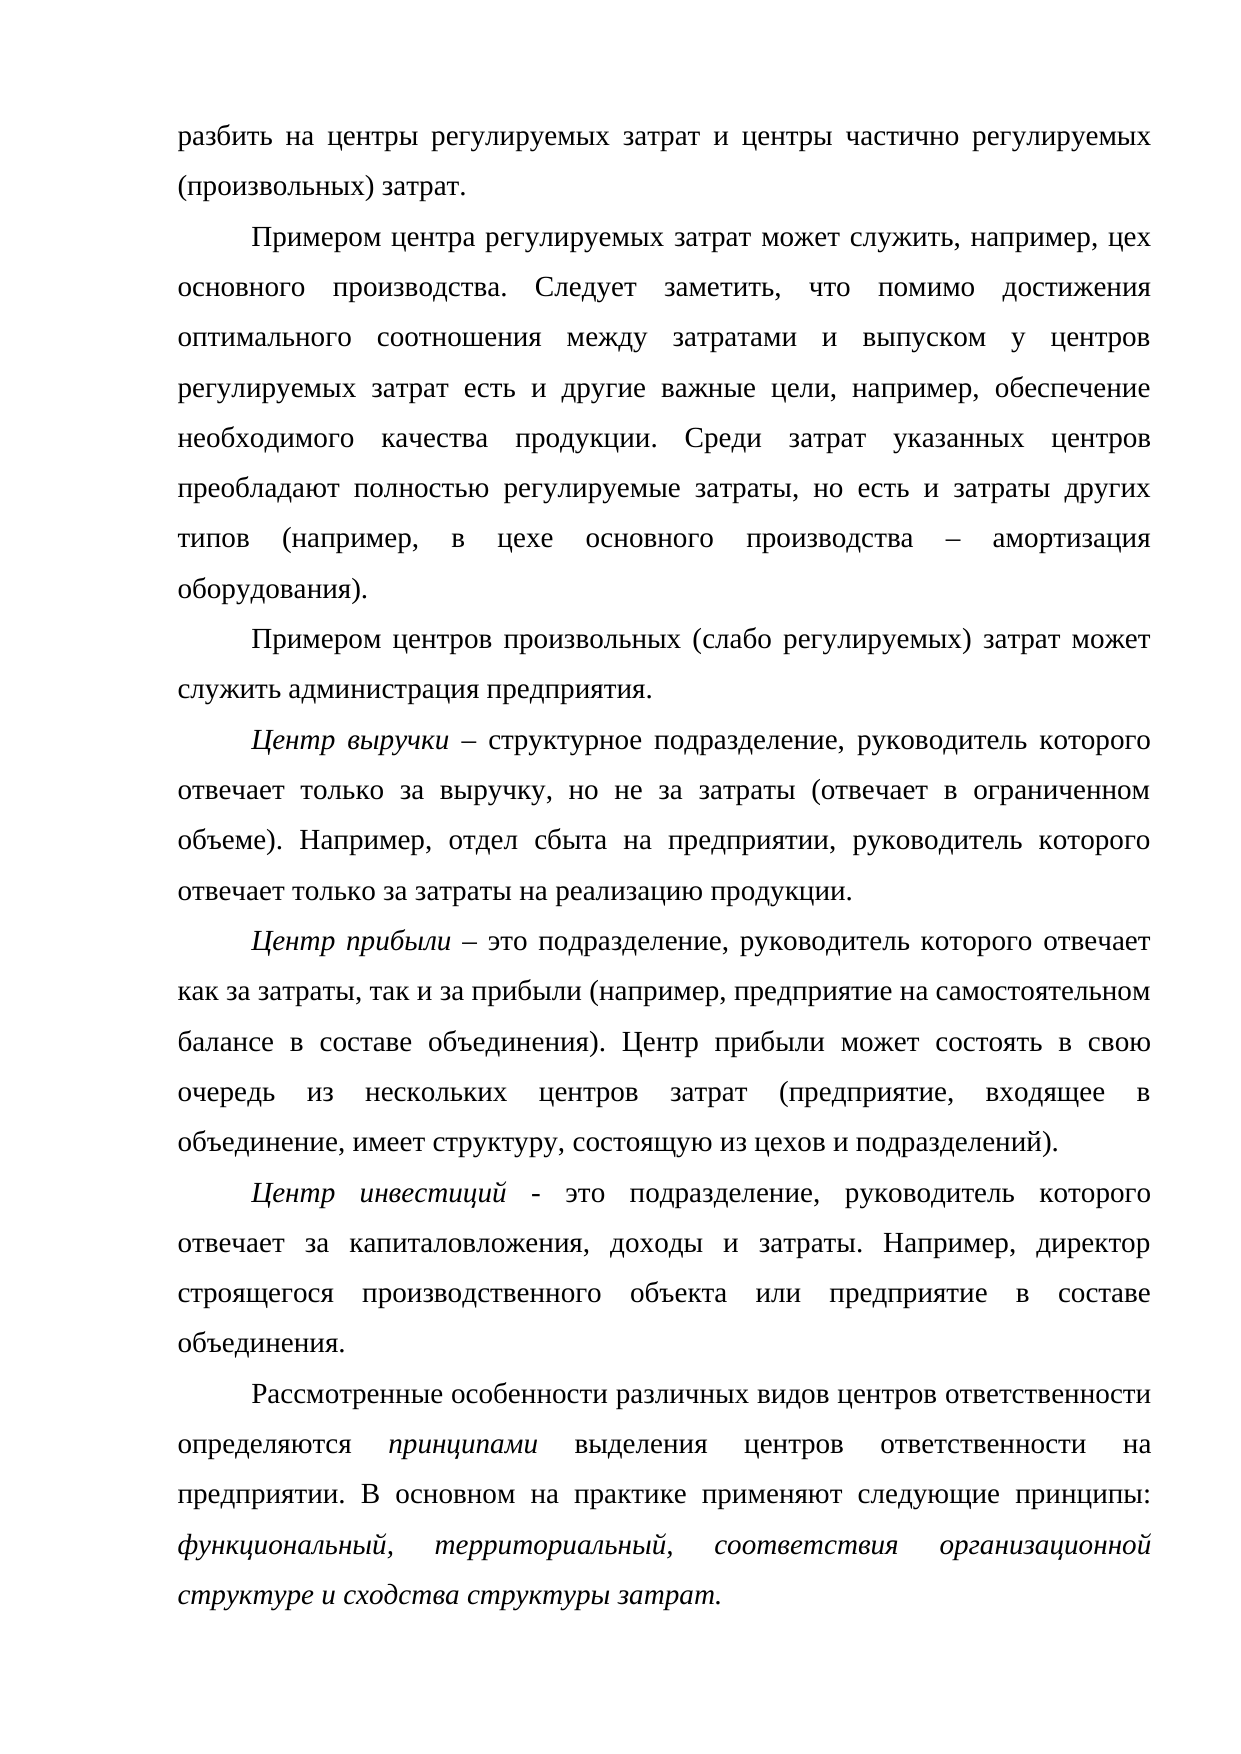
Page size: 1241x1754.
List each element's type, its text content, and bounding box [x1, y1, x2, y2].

text Примером центра регулируемых затрат может служить, например, цех основного производства. Следует заметить, что помимо достижения оптимального соотношения между затратами и выпуском у центров регулируемых затрат есть и другие важные цели, например, обеспечение необходимого качества продукции. Среди затрат указанных центров преобладают полностью регулируемые затраты, но есть и затраты других типов (например, в цехе основного производства – амортизация оборудования). [177, 219, 1152, 604]
text Примером центров произвольных (слабо регулируемых) затрат может служить администрация предприятия. [177, 621, 1152, 705]
text Центр прибыли – это подразделение, руководитель которого отвечает как за затраты, так и за прибыли (например, предприятие на самостоятельном балансе в составе объединения). Центр прибыли может состоять в свою очередь из нескольких центров затрат (предприятие, входящее в объединение, имеет структуру, состоящую из цехов и подразделений). [177, 923, 1152, 1158]
text Рассмотренные особенности различных видов центров ответственности определяются принципами выделения центров ответственности на предприятии. В основном на практике применяют следующие принципы: функциональный, территориальный, соответствия организационной структуре и сходства структуры затрат. [177, 1376, 1152, 1611]
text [177, 118, 1152, 202]
text Центр инвестиций - это подразделение, руководитель которого отвечает за капиталовложения, доходы и затраты. Например, директор строящегося производственного объекта или предприятие в составе объединения. [177, 1175, 1152, 1359]
text Центр выручки – структурное подразделение, руководитель которого отвечает только за выручку, но не за затраты (отвечает в ограниченном объеме). Например, отдел сбыта на предприятии, руководитель которого отвечает только за затраты на реализацию продукции. [177, 722, 1152, 906]
